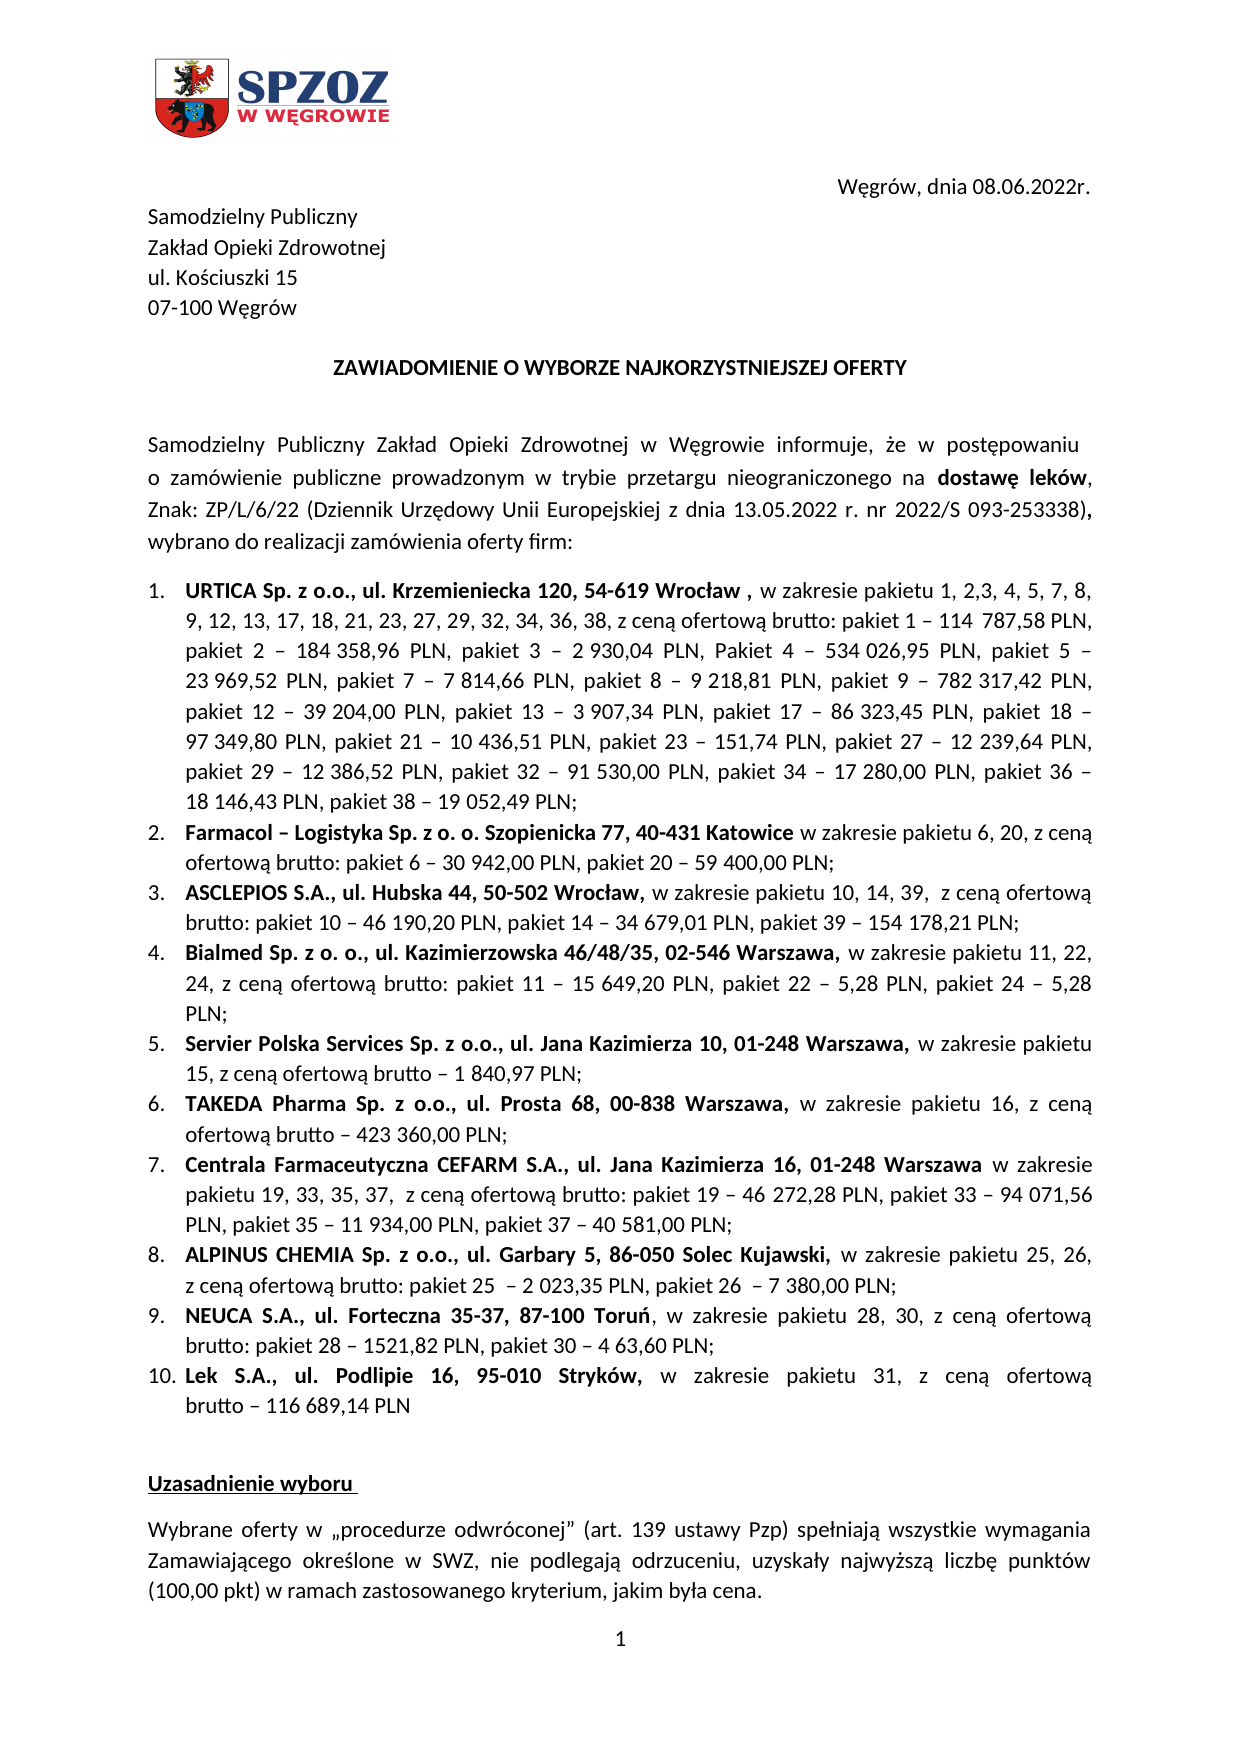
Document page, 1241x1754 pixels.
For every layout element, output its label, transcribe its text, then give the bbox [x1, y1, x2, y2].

text Samodzielny Publiczny Zakład Opieki Zdrowotnej w Węgrowie informuje, że w postępowaniu o zamówienie publiczne prowadzonym w trybie przetargu nieograniczonego na dostawę leków, Znak: ZP/L/6/22 (Dziennik Urzędowy Unii Europejskiej z dnia 13.05.2022 r. nr 2022/S 093-253338), wybrano do realizacji zamówienia oferty firm: [148, 431, 1093, 555]
list Servier Polska Services Sp. z o.o., ul. Jana Kazimierza 10, 01-248 Warszawa, w zakresie pakietu 15, z ceną ofertową brutto – 1 840,97 PLN; [148, 1029, 1093, 1087]
text Wybrane oferty w „procedurze odwróconej” (art. 139 ustawy Pzp) spełniają wszystkie wymagania Zamawiającego określone w SWZ, nie podlegają odrzuceniu, uzyskały najwyższą liczbę punktów (100,00 pkt) w ramach zastosowanego kryterium, jakim była cena. [148, 1516, 1093, 1604]
list Centrala Farmaceutyczna CEFARM S.A., ul. Jana Kazimierza 16, 01-248 Warszawa w zakresie pakietu 19, 33, 35, 37, z ceną ofertową brutto: pakiet 19 – 46 272,28 PLN, pakiet 33 – 94 071,56 PLN, pakiet 35 – 11 934,00 PLN, pakiet 37 – 40 581,00 PLN; [148, 1150, 1093, 1238]
text Samodzielny Publiczny [148, 202, 1093, 230]
list URTICA Sp. z o.o., ul. Krzemieniecka 120, 54-619 Wrocław , w zakresie pakietu 1, 2,3, 4, 5, 7, 8, 9, 12, 13, 17, 18, 21, 23, 27, 29, 32, 34, 36, 38, z ceną ofertową brutto: pakiet 1 – 114 787,58 PLN, pakiet 2 – 184 358,96 PLN, pakiet 3 – 2 930,04 PLN, Pakiet 4 – 534 026,95 PLN, pakiet 5 – 23 969,52 PLN, pakiet 7 – 7 814,66 PLN, pakiet 8 – 9 218,81 PLN, pakiet 9 – 782 317,42 PLN, pakiet 12 – 39 204,00 PLN, pakiet 13 – 3 907,34 PLN, pakiet 17 – 86 323,45 PLN, pakiet 18 – 97 349,80 PLN, pakiet 21 – 10 436,51 PLN, pakiet 23 – 151,74 PLN, pakiet 27 – 12 239,64 PLN, pakiet 29 – 12 386,52 PLN, pakiet 32 – 91 530,00 PLN, pakiet 34 – 17 280,00 PLN, pakiet 36 – 18 146,43 PLN, pakiet 38 – 19 052,49 PLN; [148, 576, 1093, 815]
list ALPINUS CHEMIA Sp. z o.o., ul. Garbary 5, 86-050 Solec Kujawski, w zakresie pakietu 25, 26, z ceną ofertową brutto: pakiet 25 – 2 023,35 PLN, pakiet 26 – 7 380,00 PLN; [148, 1241, 1093, 1299]
list NEUCA S.A., ul. Forteczna 35-37, 87-100 Toruń, w zakresie pakietu 28, 30, z ceną ofertową brutto: pakiet 28 – 1521,82 PLN, pakiet 30 – 4 63,60 PLN; [148, 1301, 1093, 1359]
text Zakład Opieki Zdrowotnej [148, 233, 1093, 261]
text ul. Kościuszki 15 [148, 263, 1093, 291]
text Węgrów, dnia 08.06.2022r. [738, 172, 1093, 200]
text Uzasadnienie wyboru [148, 1469, 1093, 1497]
list TAKEDA Pharma Sp. z o.o., ul. Prosta 68, 00-838 Warszawa, w zakresie pakietu 16, z ceną ofertową brutto – 423 360,00 PLN; [148, 1089, 1093, 1148]
text 07-100 Węgrów [148, 293, 1093, 321]
text ZAWIADOMIENIE O WYBORZE NAJKORZYSTNIEJSZEJ OFERTY [148, 353, 1093, 381]
list Farmacol – Logistyka Sp. z o. o. Szopienicka 77, 40-431 Katowice w zakresie pakietu 6, 20, z ceną ofertową brutto: pakiet 6 – 30 942,00 PLN, pakiet 20 – 59 400,00 PLN; [148, 818, 1093, 876]
picture [147, 53, 400, 145]
list ASCLEPIOS S.A., ul. Hubska 44, 50-502 Wrocław, w zakresie pakietu 10, 14, 39, z ceną ofertową brutto: pakiet 10 – 46 190,20 PLN, pakiet 14 – 34 679,01 PLN, pakiet 39 – 154 178,21 PLN; [148, 878, 1093, 936]
list Lek S.A., ul. Podlipie 16, 95-010 Stryków, w zakresie pakietu 31, z ceną ofertową brutto – 116 689,14 PLN [148, 1361, 1093, 1419]
list Bialmed Sp. z o. o., ul. Kazimierzowska 46/48/35, 02-546 Warszawa, w zakresie pakietu 11, 22, 24, z ceną ofertową brutto: pakiet 11 – 15 649,20 PLN, pakiet 22 – 5,28 PLN, pakiet 24 – 5,28 PLN; [148, 938, 1093, 1027]
